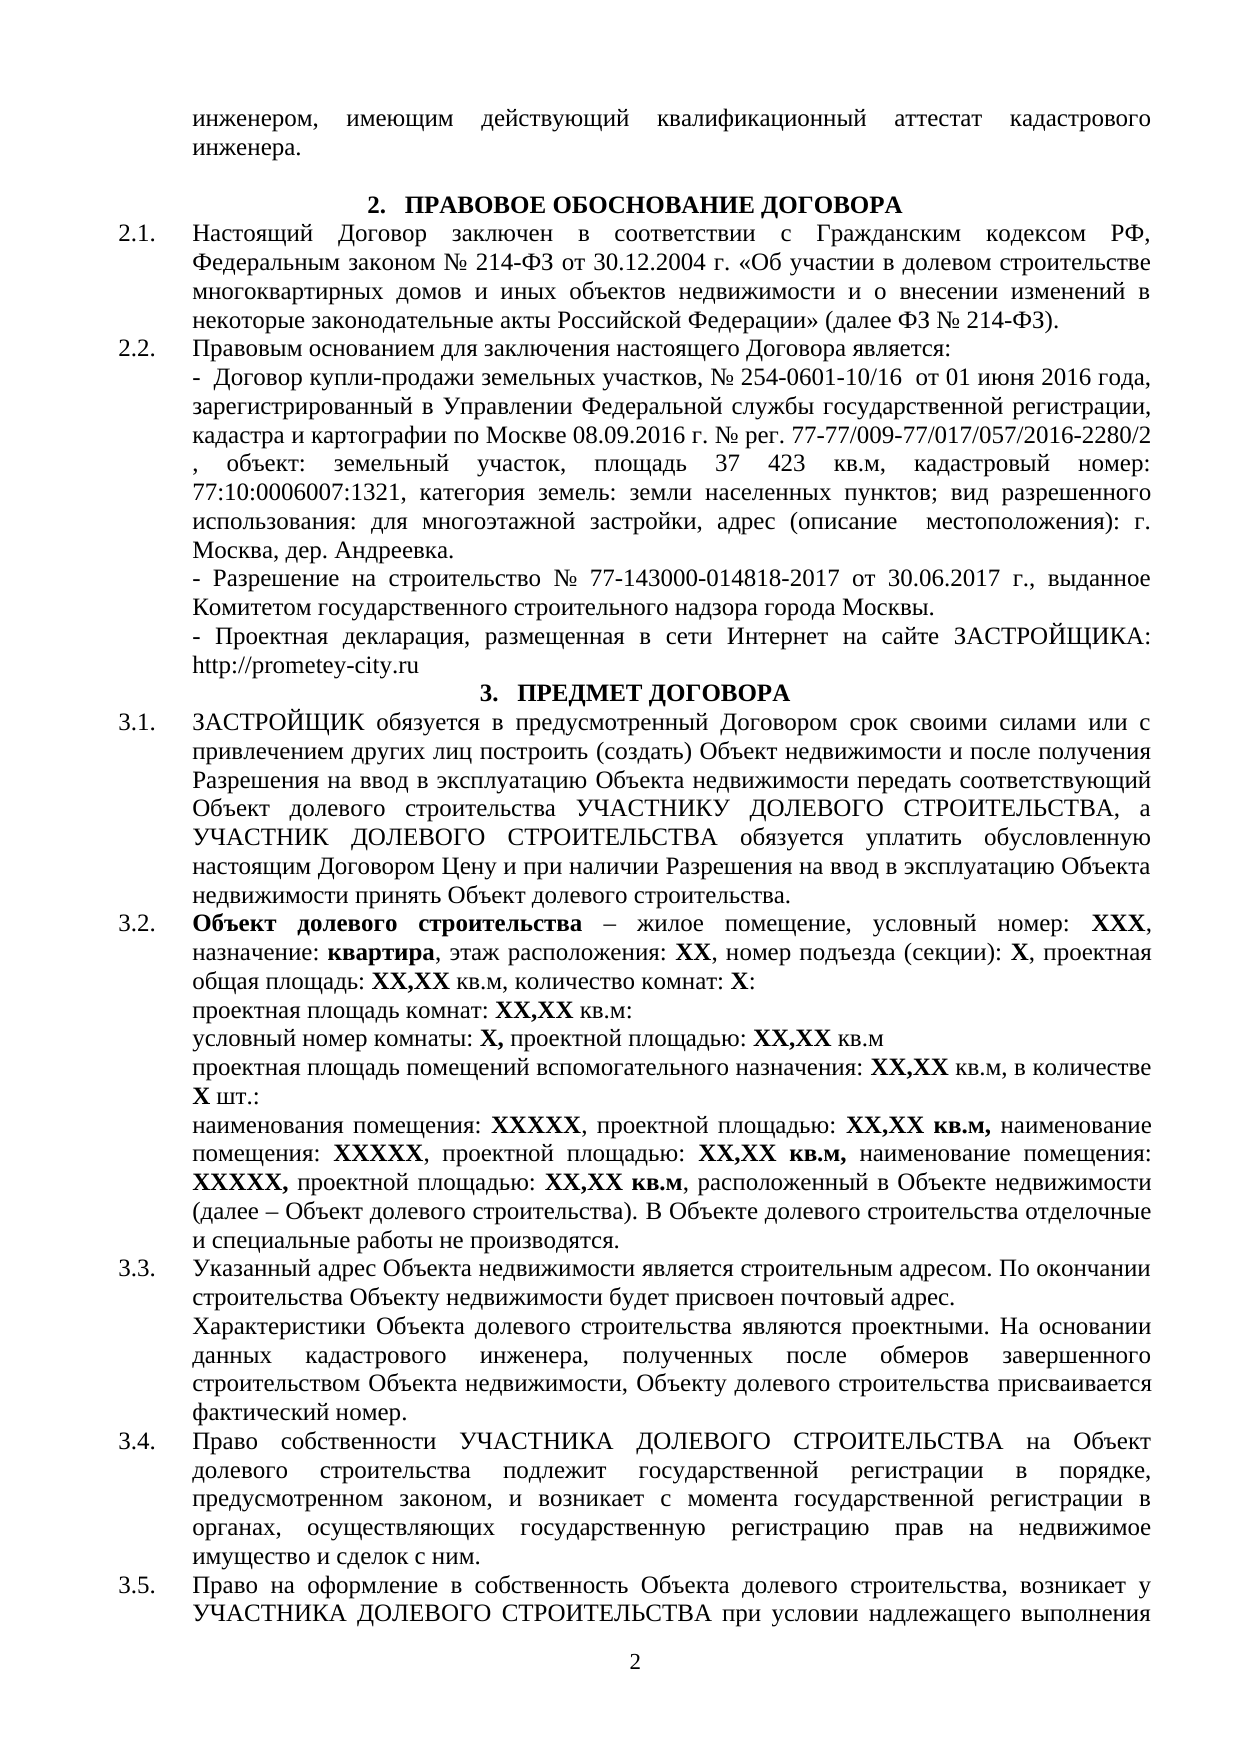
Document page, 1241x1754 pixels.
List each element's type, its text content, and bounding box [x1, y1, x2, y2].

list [118, 1570, 1152, 1627]
list Правовым основанием для заключения настоящего Договора является: [118, 333, 1152, 362]
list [118, 103, 1152, 161]
text наименования помещения: ХХХХХ, проектной площадью: ХХ,ХХ кв.м, наименование помещения: ХХХХХ, проектной площадью: ХХ,ХХ кв.м, наименование помещения: ХХХХХ, проектной площадью: ХХ,ХХ кв.м, расположенный в Объекте недвижимости (далее – Объект долевого строительства). В Объекте долевого строительства отделочные и специальные работы не производятся. [192, 1110, 1152, 1253]
text - Договор купли-продажи земельных участков, № 254-0601-10/16 от 01 июня 2016 года, зарегистрированный в Управлении Федеральной службы государственной регистрации, кадастра и картографии по Москве 08.09.2016 г. № рег. 77-77/009-77/017/057/2016-2280/2 , объект: земельный участок, площадь 37 423 кв.м, кадастровый номер: 77:10:0006007:1321, категория земель: земли населенных пунктов; вид разрешенного использования: для многоэтажной застройки, адрес (описание местоположения): г. Москва, дер. Андреевка. [192, 362, 1152, 563]
text Характеристики Объекта долевого строительства являются проектными. На основании данных кадастрового инженера, полученных после обмеров завершенного строительством Объекта недвижимости, Объекту долевого строительства присваивается фактический номер. [192, 1311, 1152, 1426]
text - Проектная декларация, размещенная в сети Интернет на сайте ЗАСТРОЙЩИКА: http://prometey-city.ru [192, 621, 1152, 678]
list Настоящий Договор заключен в соответствии с Гражданским кодексом РФ, Федеральным законом № 214-ФЗ от 30.12.2004 г. «Об участии в долевом строительстве многоквартирных домов и иных объектов недвижимости и о внесении изменений в некоторые законодательные акты Российской Федерации» (далее ФЗ № 214-ФЗ). [118, 218, 1152, 333]
text - Разрешение на строительство № 77-143000-014818-2017 от 30.06.2017 г., выданное Комитетом государственного строительного надзора города Москвы. [192, 563, 1152, 621]
list Право собственности УЧАСТНИКА ДОЛЕВОГО СТРОИТЕЛЬСТВА на Объект долевого строительства подлежит государственной регистрации в порядке, предусмотренном законом, и возникает с момента государственной регистрации в органах, осуществляющих государственную регистрацию прав на недвижимое имущество и сделок с ним. [118, 1426, 1152, 1570]
list Указанный адрес Объекта недвижимости является строительным адресом. По окончании строительства Объекту недвижимости будет присвоен почтовый адрес. [118, 1253, 1152, 1311]
list ЗАСТРОЙЩИК обязуется в предусмотренный Договором срок своими силами или с привлечением других лиц построить (создать) Объект недвижимости и после получения Разрешения на ввод в эксплуатацию Объекта недвижимости передать соответствующий Объект долевого строительства УЧАСТНИКУ ДОЛЕВОГО СТРОИТЕЛЬСТВА, а УЧАСТНИК ДОЛЕВОГО СТРОИТЕЛЬСТВА обязуется уплатить обусловленную настоящим Договором Цену и при наличии Разрешения на ввод в эксплуатацию Объекта недвижимости принять Объект долевого строительства. [118, 707, 1152, 908]
list ПРАВОВОЕ ОБОСНОВАНИЕ ДОГОВОРА [118, 190, 1152, 218]
text проектная площадь комнат: ХХ,ХХ кв.м: [192, 995, 1152, 1023]
list ПРЕДМЕТ ДОГОВОРА [118, 678, 1152, 707]
text проектная площадь помещений вспомогательного назначения: ХХ,ХХ кв.м, в количестве Х шт.: [192, 1052, 1152, 1110]
list Объект долевого строительства – жилое помещение, условный номер: ХХХ, назначение: квартира, этаж расположения: ХХ, номер подъезда (секции): Х, проектная общая площадь: ХХ,ХХ кв.м, количество комнат: Х: [118, 908, 1152, 995]
text условный номер комнаты: Х, проектной площадью: ХХ,ХХ кв.м [192, 1023, 1152, 1052]
